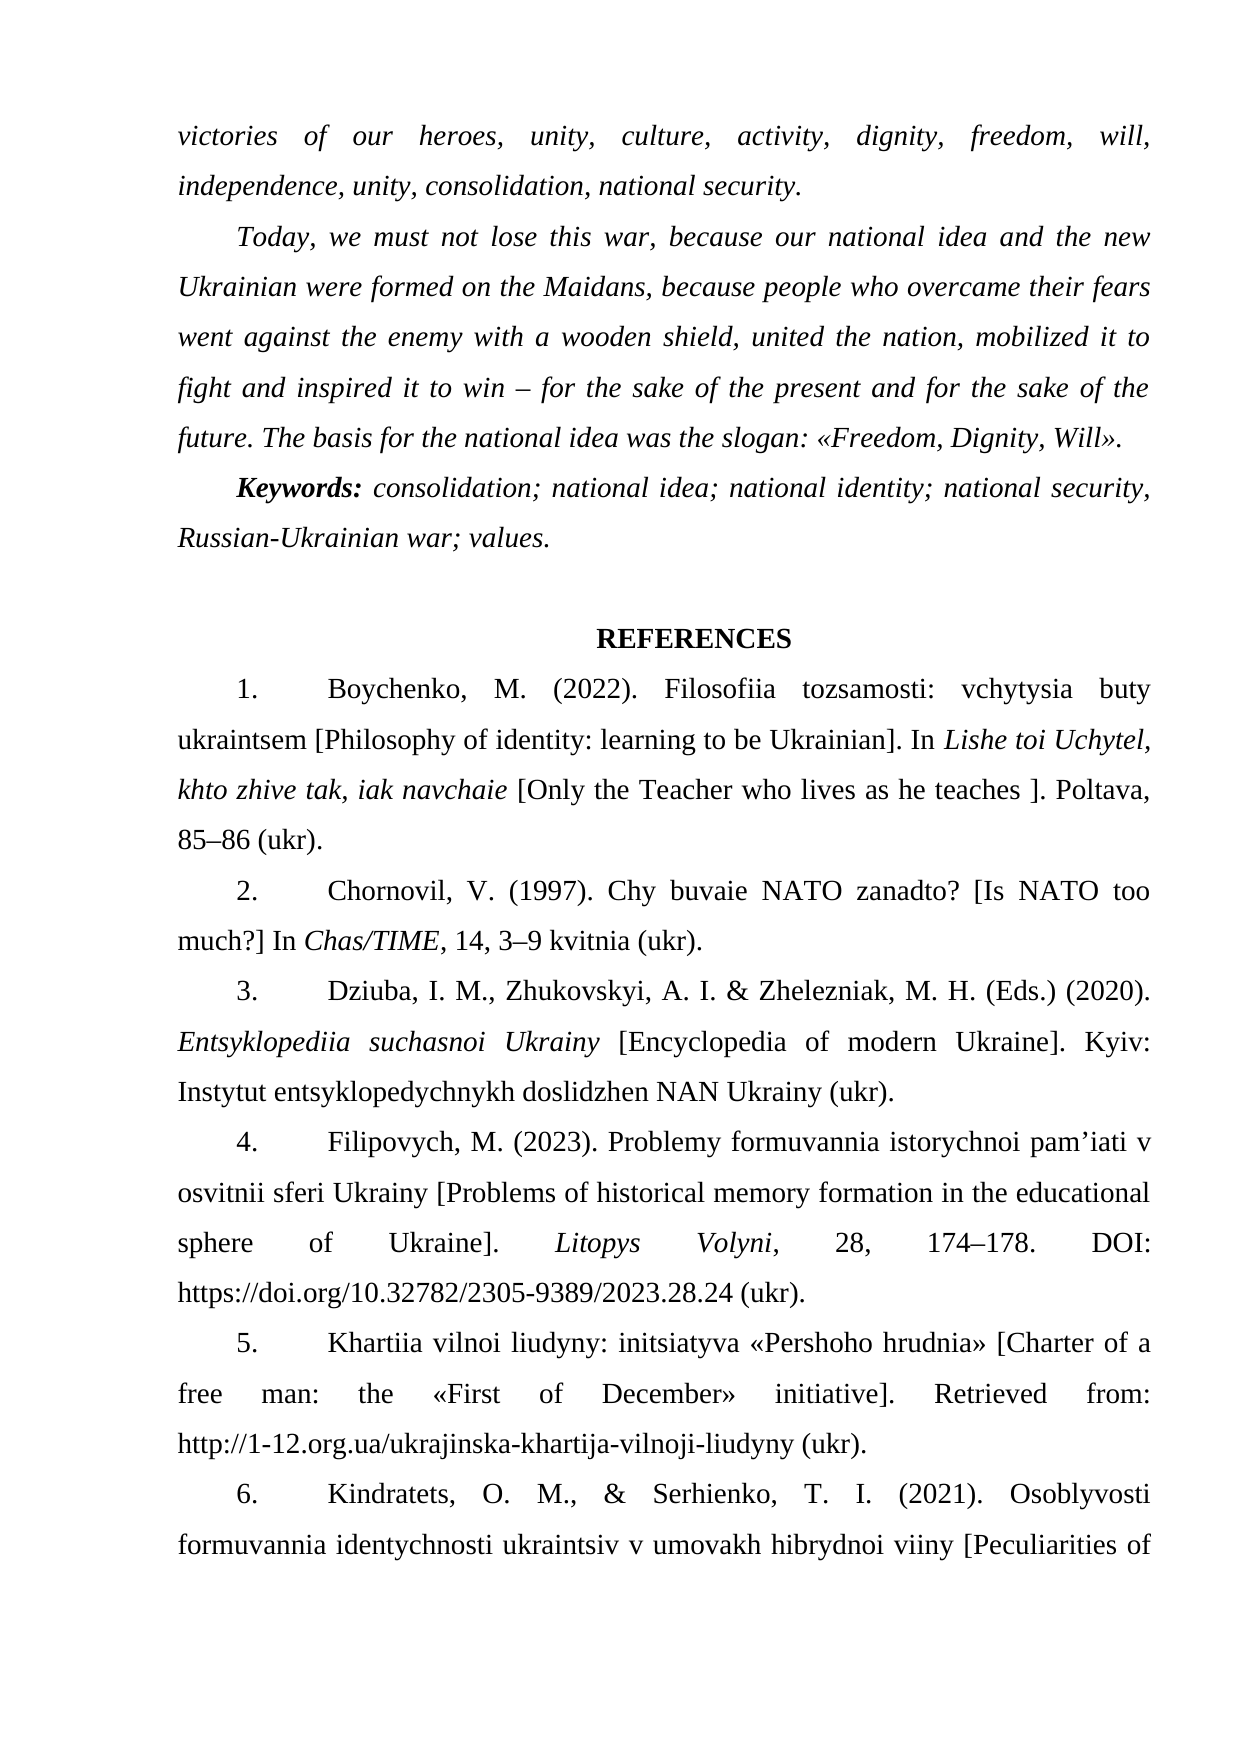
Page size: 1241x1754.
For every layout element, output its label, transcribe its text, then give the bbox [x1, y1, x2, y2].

list Dziuba, I. M., Zhukovskyi, A. I. & Zhelezniak, M. H. (Eds.) (2020). Entsyklopediia suchasnoi Ukrainy [Encyclopedia of modern Ukraine]. Kyiv: Instytut entsyklopedychnykh doslidzhen NAN Ukrainy (ukr). [177, 973, 1152, 1108]
text Keywords: consolidation; national idea; national identity; national security, Russian-Ukrainian war; values. [177, 470, 1152, 554]
list Filipovych, M. (2023). Problemy formuvannia istorychnoi pam’iati v osvitnii sferi Ukrainy [Problems of historical memory formation in the educational sphere of Ukraine]. Litopys Volyni, 28, 174–178. DOI: https://doi.org/10.32782/2305-9389/2023.28.24 (ukr). [177, 1124, 1152, 1309]
list Boychenko, M. (2022). Filosofiia tozsamosti: vchytysia buty ukraintsem [Philosophy of identity: learning to be Ukrainian]. In Lishe toi Uchytel, khto zhive tak, iak navchaie [Only the Teacher who lives as he teaches ]. Poltava, 85–86 (ukr). [177, 672, 1152, 856]
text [177, 118, 1152, 202]
list Khartiia vilnoi liudyny: initsiatyva «Pershoho hrudnia» [Charter of a free man: the «First of December» initiative]. Retrieved from: http://1-12.org.ua/ukrajinska-khartija-vilnoji-liudyny (ukr). [177, 1326, 1152, 1460]
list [177, 1477, 1152, 1560]
list Chornovil, V. (1997). Chy buvaie NATO zanadto? [Is NATO too much?] In Chas/TIME, 14, 3–9 kvitnia (ukr). [177, 873, 1152, 957]
text REFERENCES [177, 621, 1152, 655]
text Today, we must not lose this war, because our national idea and the new Ukrainian were formed on the Maidans, because people who overcame their fears went against the enemy with a wooden shield, united the nation, mobilized it to fight and inspired it to win – for the sake of the present and for the sake of the future. The basis for the national idea was the slogan: «Freedom, Dignity, Will». [177, 219, 1152, 453]
